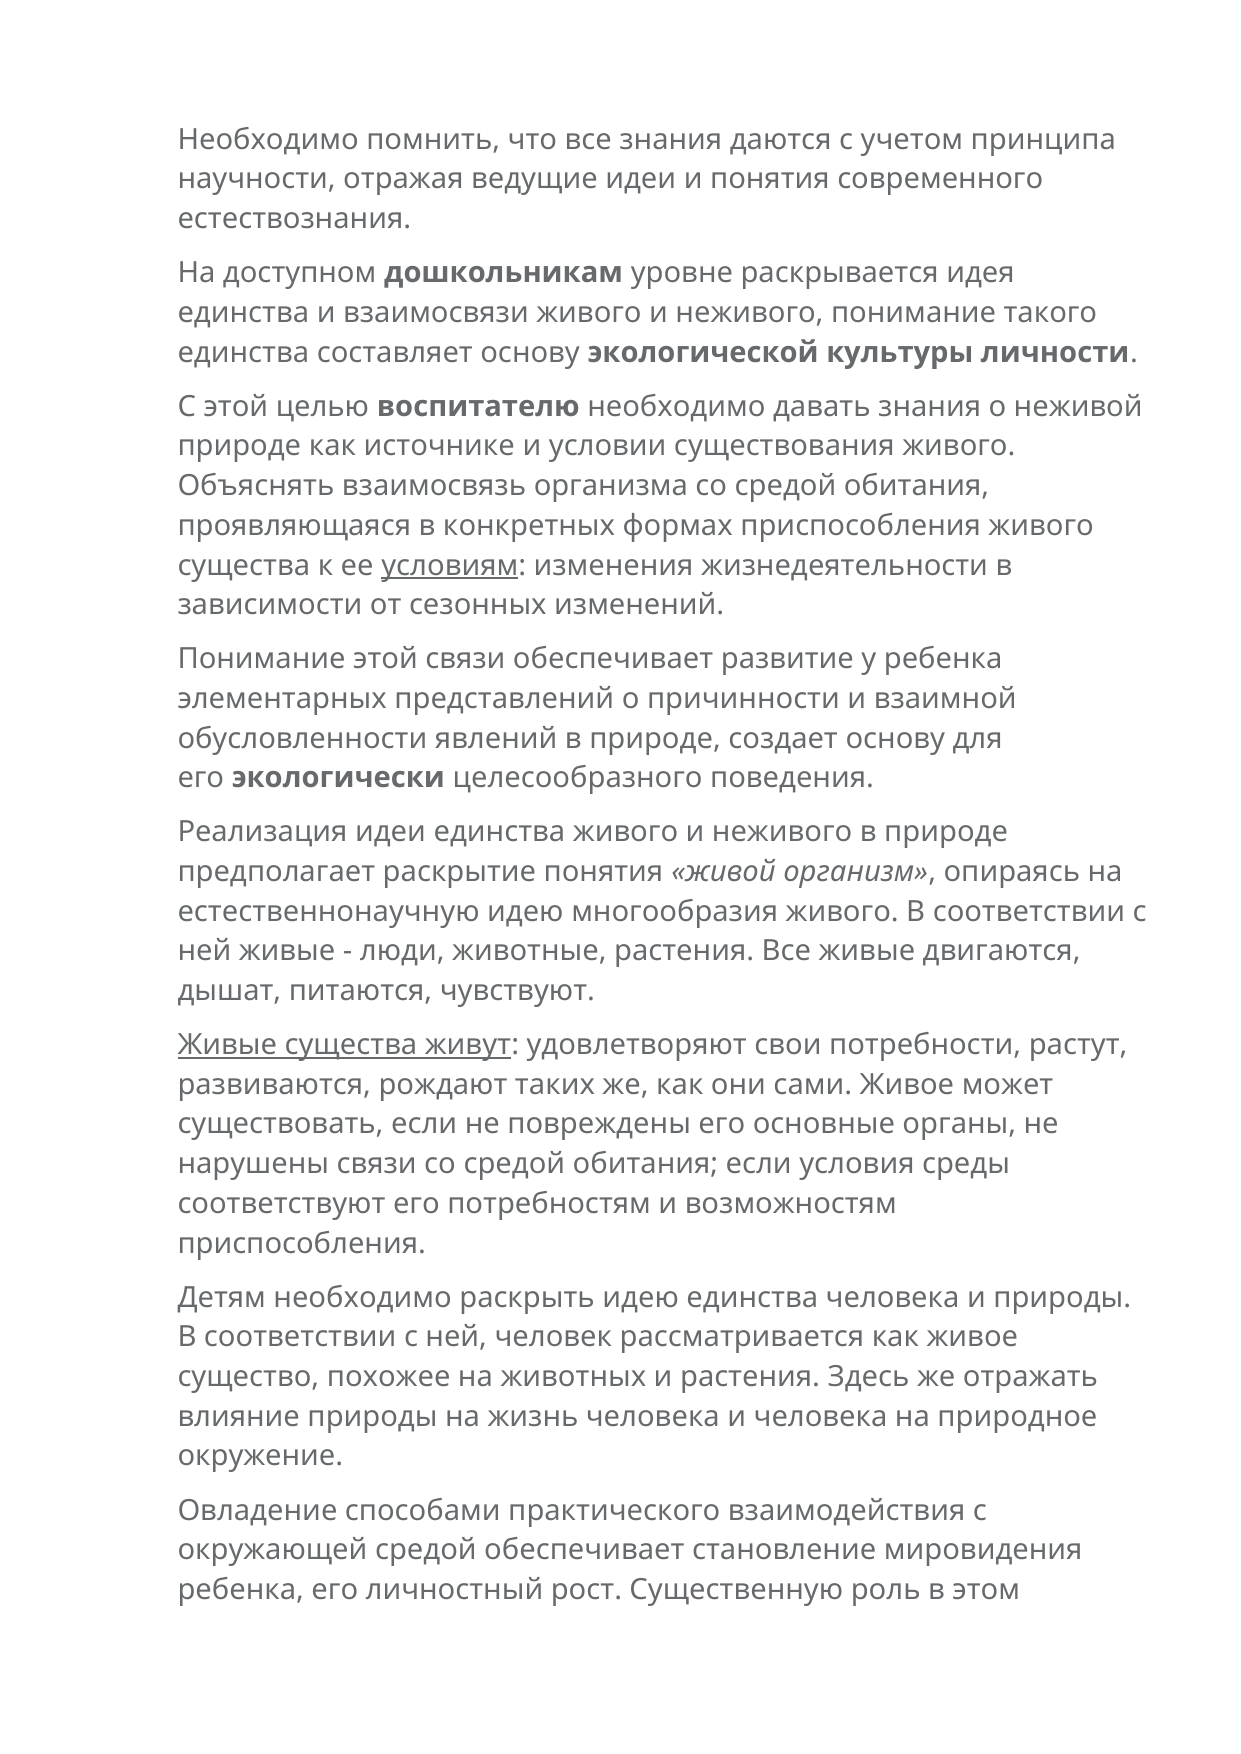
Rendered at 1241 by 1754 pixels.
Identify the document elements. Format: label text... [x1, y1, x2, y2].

text Понимание этой связи обеспечивает развитие у ребенка элементарных представлений о причинности и взаимной обусловленности явлений в природе, создает основу для его экологически целесообразного поведения. [177, 637, 1152, 796]
text Живые существа живут: удовлетворяют свои потребности, растут, развиваются, рождают таких же, как они сами. Живое может существовать, если не повреждены его основные органы, не нарушены связи со средой обитания; если условия среды соответствуют его потребностям и возможностям приспособления. [177, 1023, 1152, 1262]
text Детям необходимо раскрыть идею единства человека и природы. В соответствии с ней, человек рассматривается как живое существо, похожее на животных и растения. Здесь же отражать влияние природы на жизнь человека и человека на природное окружение. [177, 1276, 1152, 1474]
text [177, 1489, 1152, 1608]
text Реализация идеи единства живого и неживого в природе предполагает раскрытие понятия «живой организм», опираясь на естественнонаучную идею многообразия живого. В соответствии с ней живые - люди, животные, растения. Все живые двигаются, дышат, питаются, чувствуют. [177, 811, 1152, 1009]
text С этой целью воспитателю необходимо давать знания о неживой природе как источнике и условии существования живого. Объяснять взаимосвязь организма со средой обитания, проявляющаяся в конкретных формах приспособления живого существа к ее условиям: изменения жизнедеятельности в зависимости от сезонных изменений. [177, 385, 1152, 623]
text На доступном дошкольникам уровне раскрывается идея единства и взаимосвязи живого и неживого, понимание такого единства составляет основу экологической культуры личности. [177, 252, 1152, 371]
text Необходимо помнить, что все знания даются с учетом принципа научности, отражая ведущие идеи и понятия современного естествознания. [177, 118, 1152, 237]
